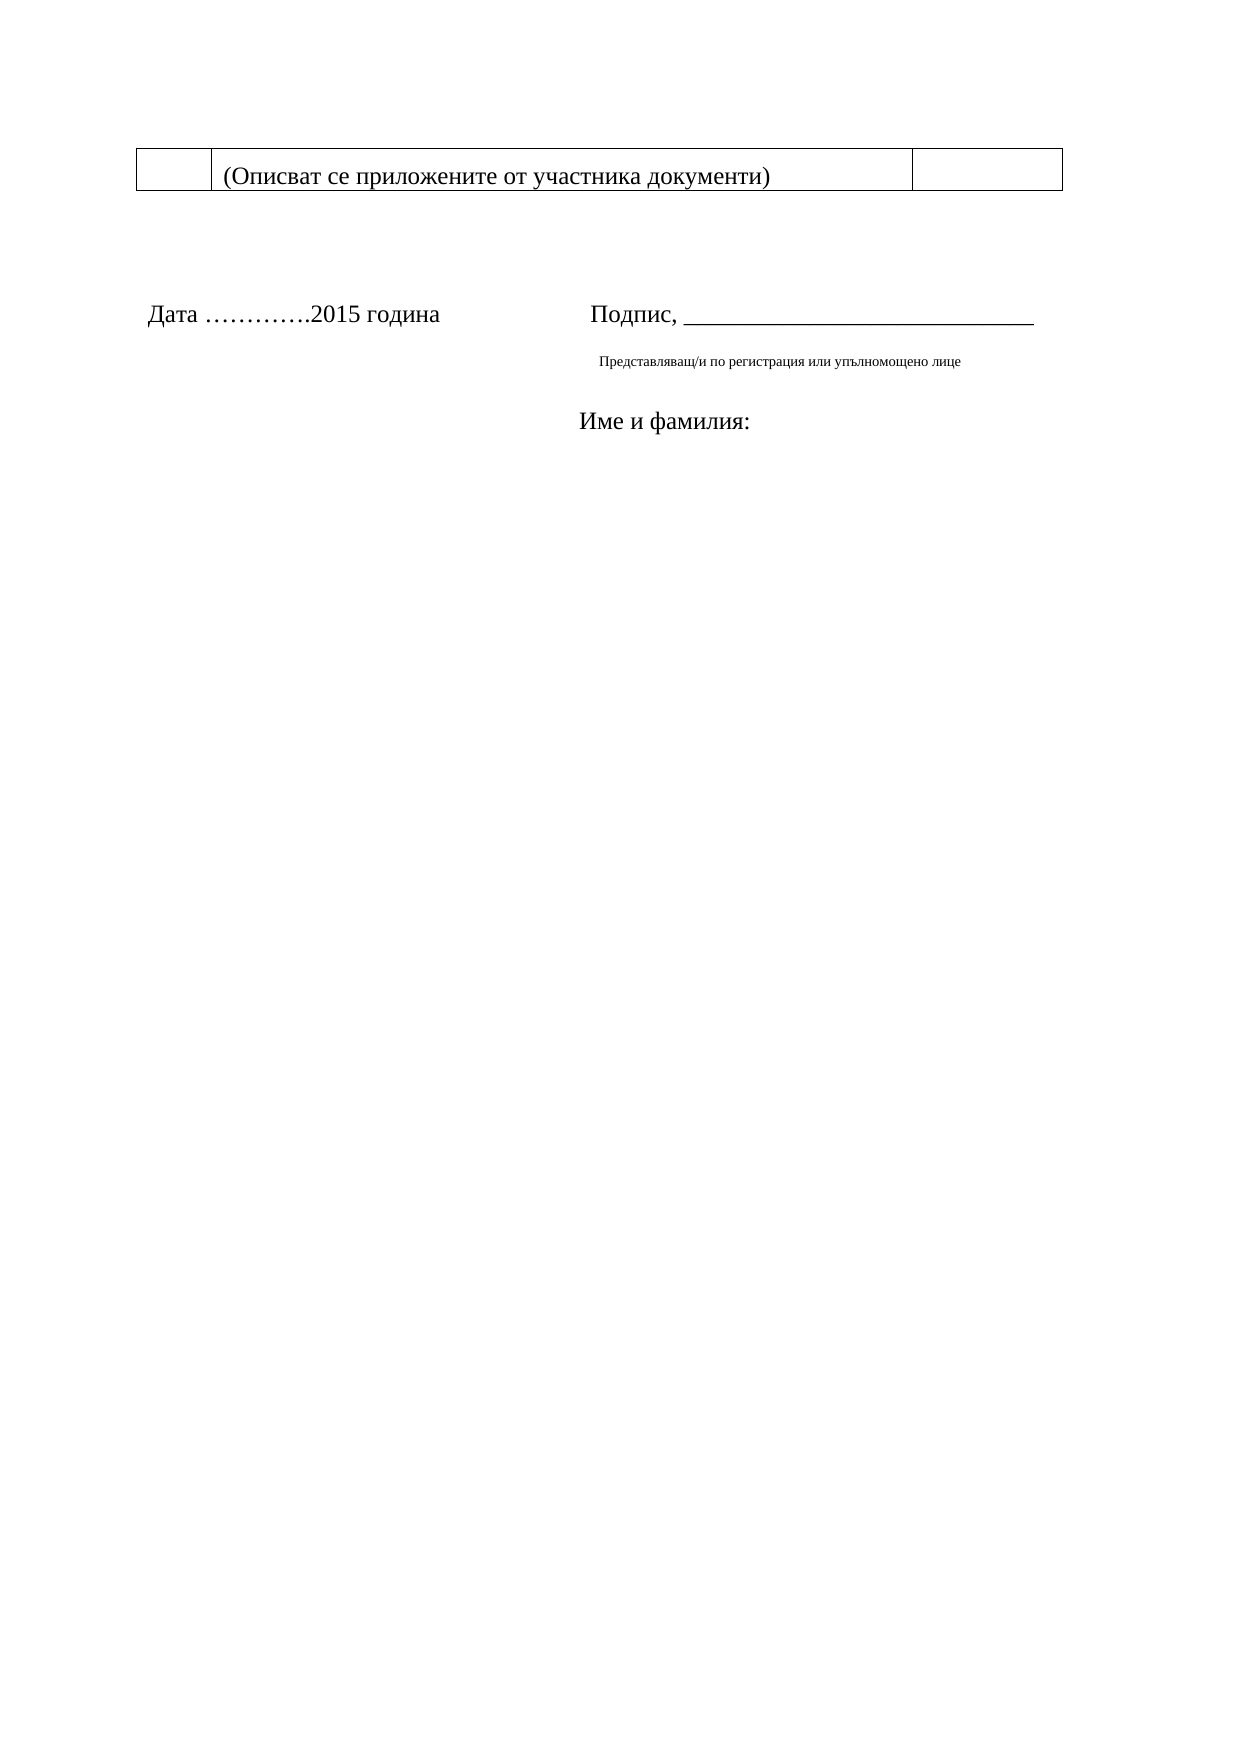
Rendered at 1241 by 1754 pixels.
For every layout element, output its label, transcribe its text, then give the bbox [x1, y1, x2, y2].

table_cell [137, 149, 211, 190]
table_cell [212, 149, 912, 190]
text Представляващ/и по регистрация или упълномощено лице [148, 352, 1093, 381]
text Дата ………….2015 година Подпис, ____________________________ [148, 299, 1093, 327]
table_cell [913, 149, 1062, 190]
text Име и фамилия: [148, 406, 1093, 435]
